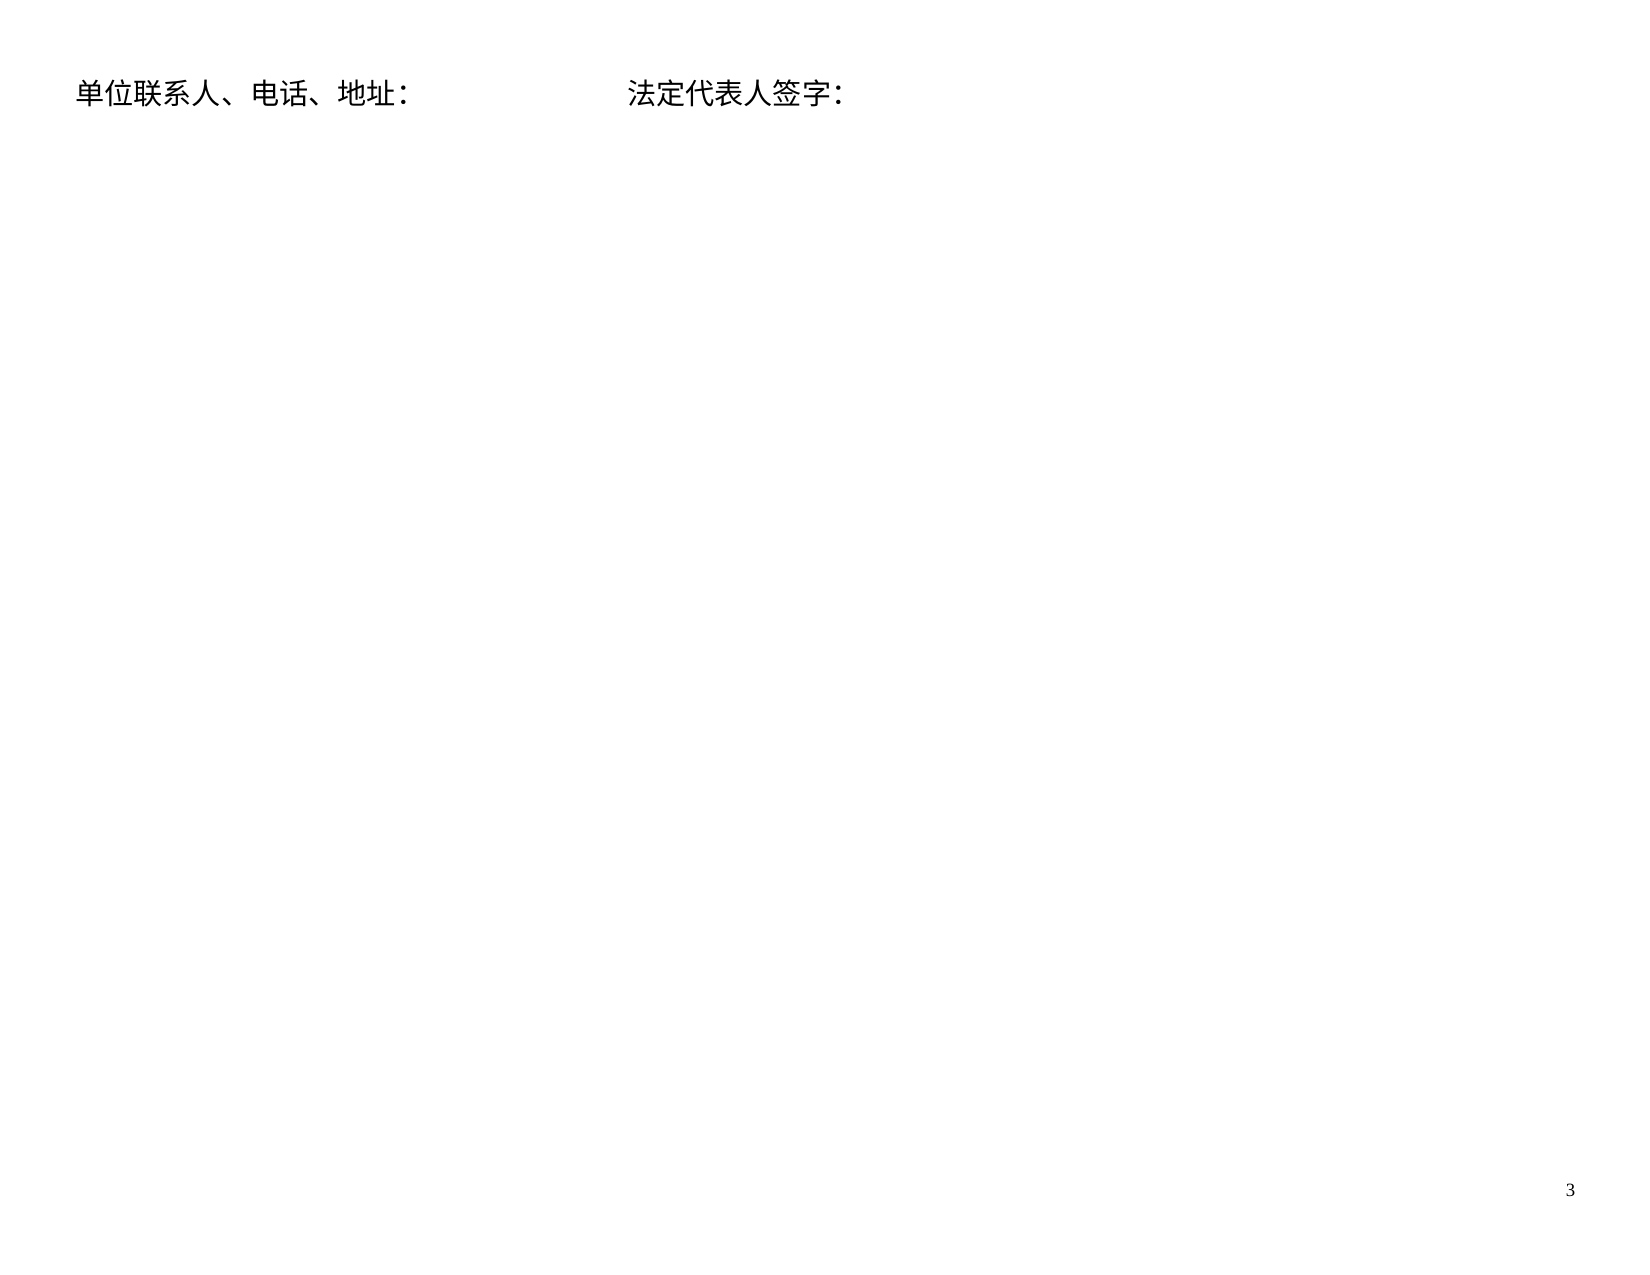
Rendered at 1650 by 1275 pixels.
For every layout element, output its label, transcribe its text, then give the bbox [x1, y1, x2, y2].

text 单位联系人、电话、地址： 法定代表人签字： [75, 81, 1575, 110]
